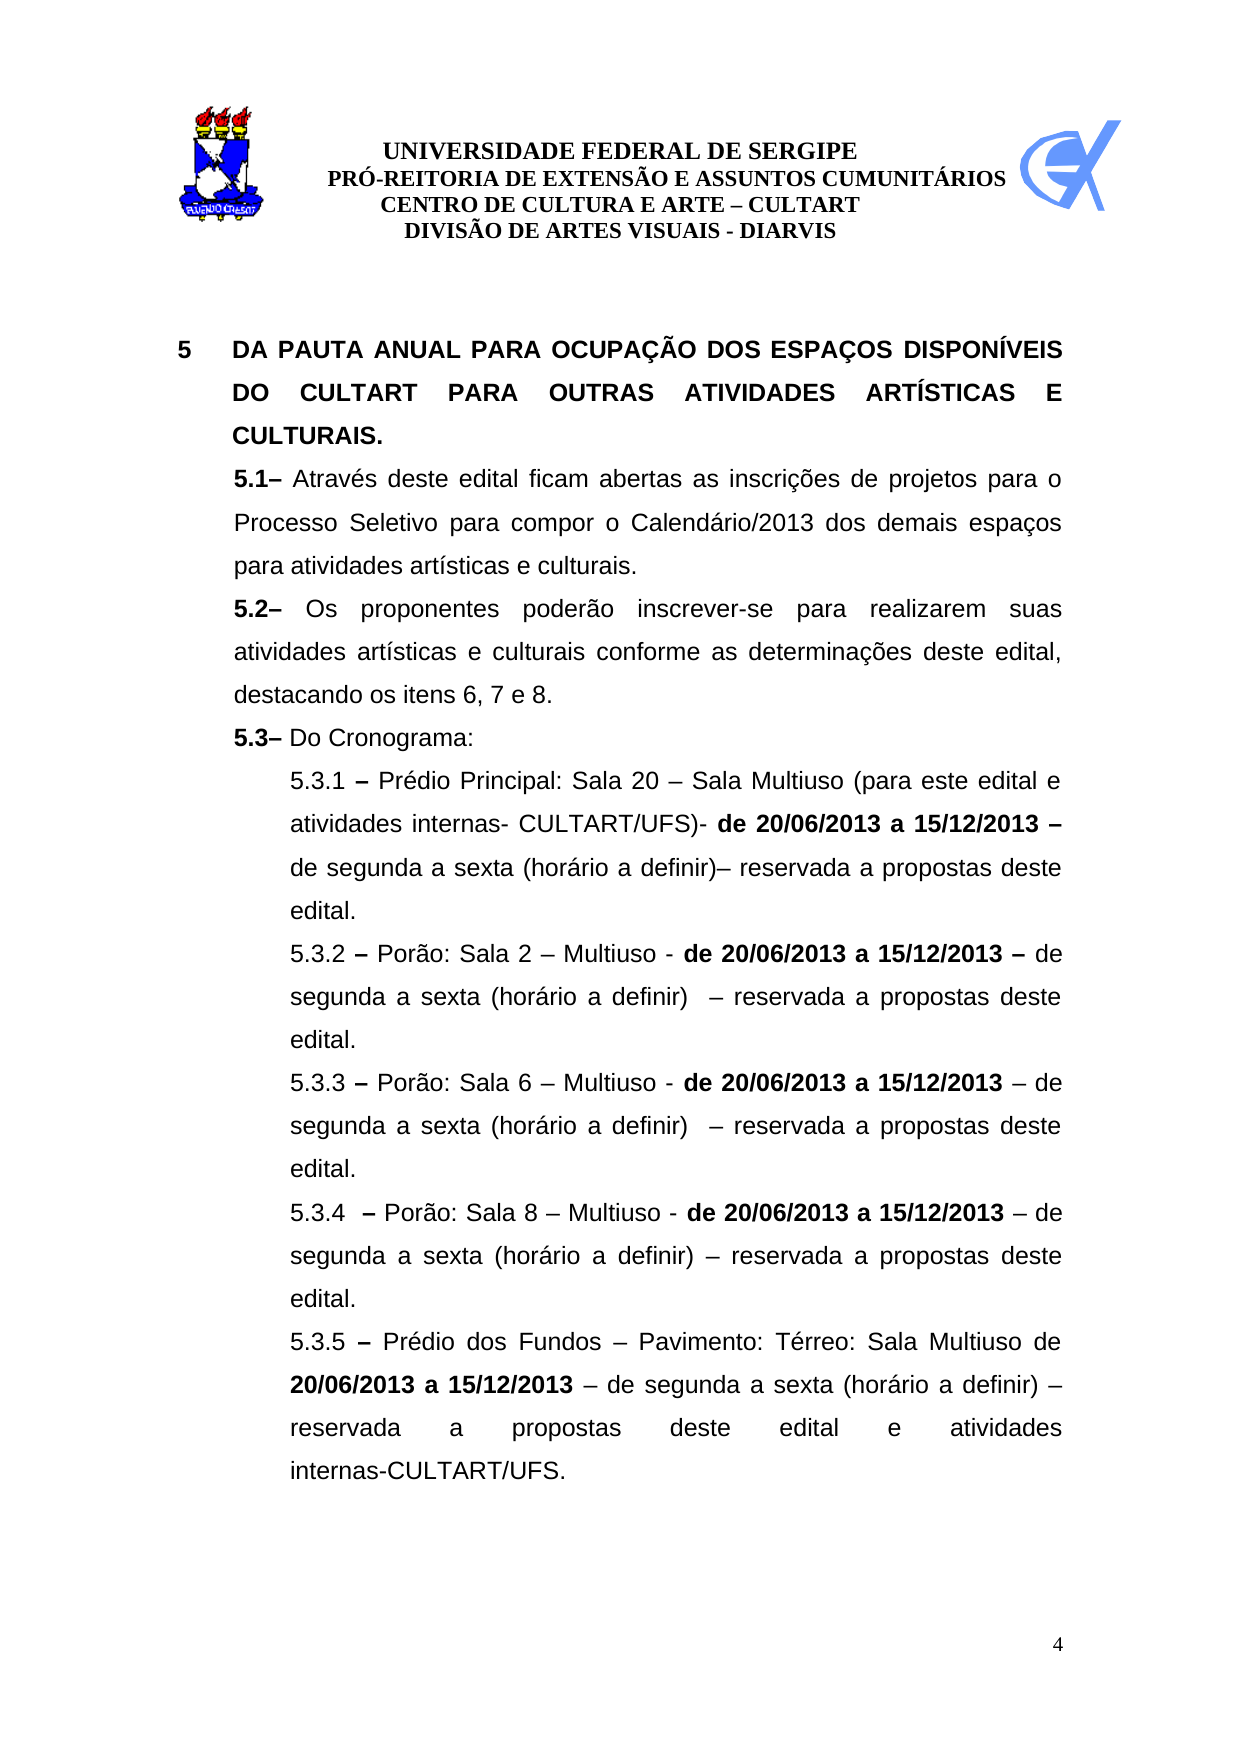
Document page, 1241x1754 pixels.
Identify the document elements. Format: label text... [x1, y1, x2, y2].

text 5.3.2 – Porão: Sala 2 – Multiuso - de 20/06/2013 a 15/12/2013 – de segunda a sexta (horário a definir) – reservada a propostas deste edital. [290, 939, 1063, 1054]
text 5.3– Do Cronograma: [233, 723, 1063, 752]
text 5.3.1 – Prédio Principal: Sala 20 – Sala Multiuso (para este edital e atividades internas- CULTART/UFS)- de 20/06/2013 a 15/12/2013 – de segunda a sexta (horário a definir)– reservada a propostas deste edital. [290, 766, 1063, 924]
list DA PAUTA ANUAL PARA OCUPAÇÃO DOS ESPAÇOS DISPONÍVEIS DO CULTART PARA OUTRAS ATIVIDADES ARTÍSTICAS E CULTURAIS. [177, 335, 1063, 450]
picture [177, 104, 267, 222]
text 5.3.4 – Porão: Sala 8 – Multiuso - de 20/06/2013 a 15/12/2013 – de segunda a sexta (horário a definir) – reservada a propostas deste edital. [290, 1198, 1063, 1313]
text 5.1– Através deste edital ficam abertas as inscrições de projetos para o Processo Seletivo para compor o Calendário/2013 dos demais espaços para atividades artísticas e culturais. [233, 464, 1063, 579]
text 5.2– Os proponentes poderão inscrever-se para realizarem suas atividades artísticas e culturais conforme as determinações deste edital, destacando os itens 6, 7 e 8. [233, 594, 1063, 709]
text 5.3.5 – Prédio dos Fundos – Pavimento: Térreo: Sala Multiuso de 20/06/2013 a 15/12/2013 – de segunda a sexta (horário a definir) – reservada a propostas deste edital e atividades internas-CULTART/UFS. [290, 1327, 1063, 1485]
text 5.3.3 – Porão: Sala 6 – Multiuso - de 20/06/2013 a 15/12/2013 – de segunda a sexta (horário a definir) – reservada a propostas deste edital. [290, 1068, 1063, 1183]
